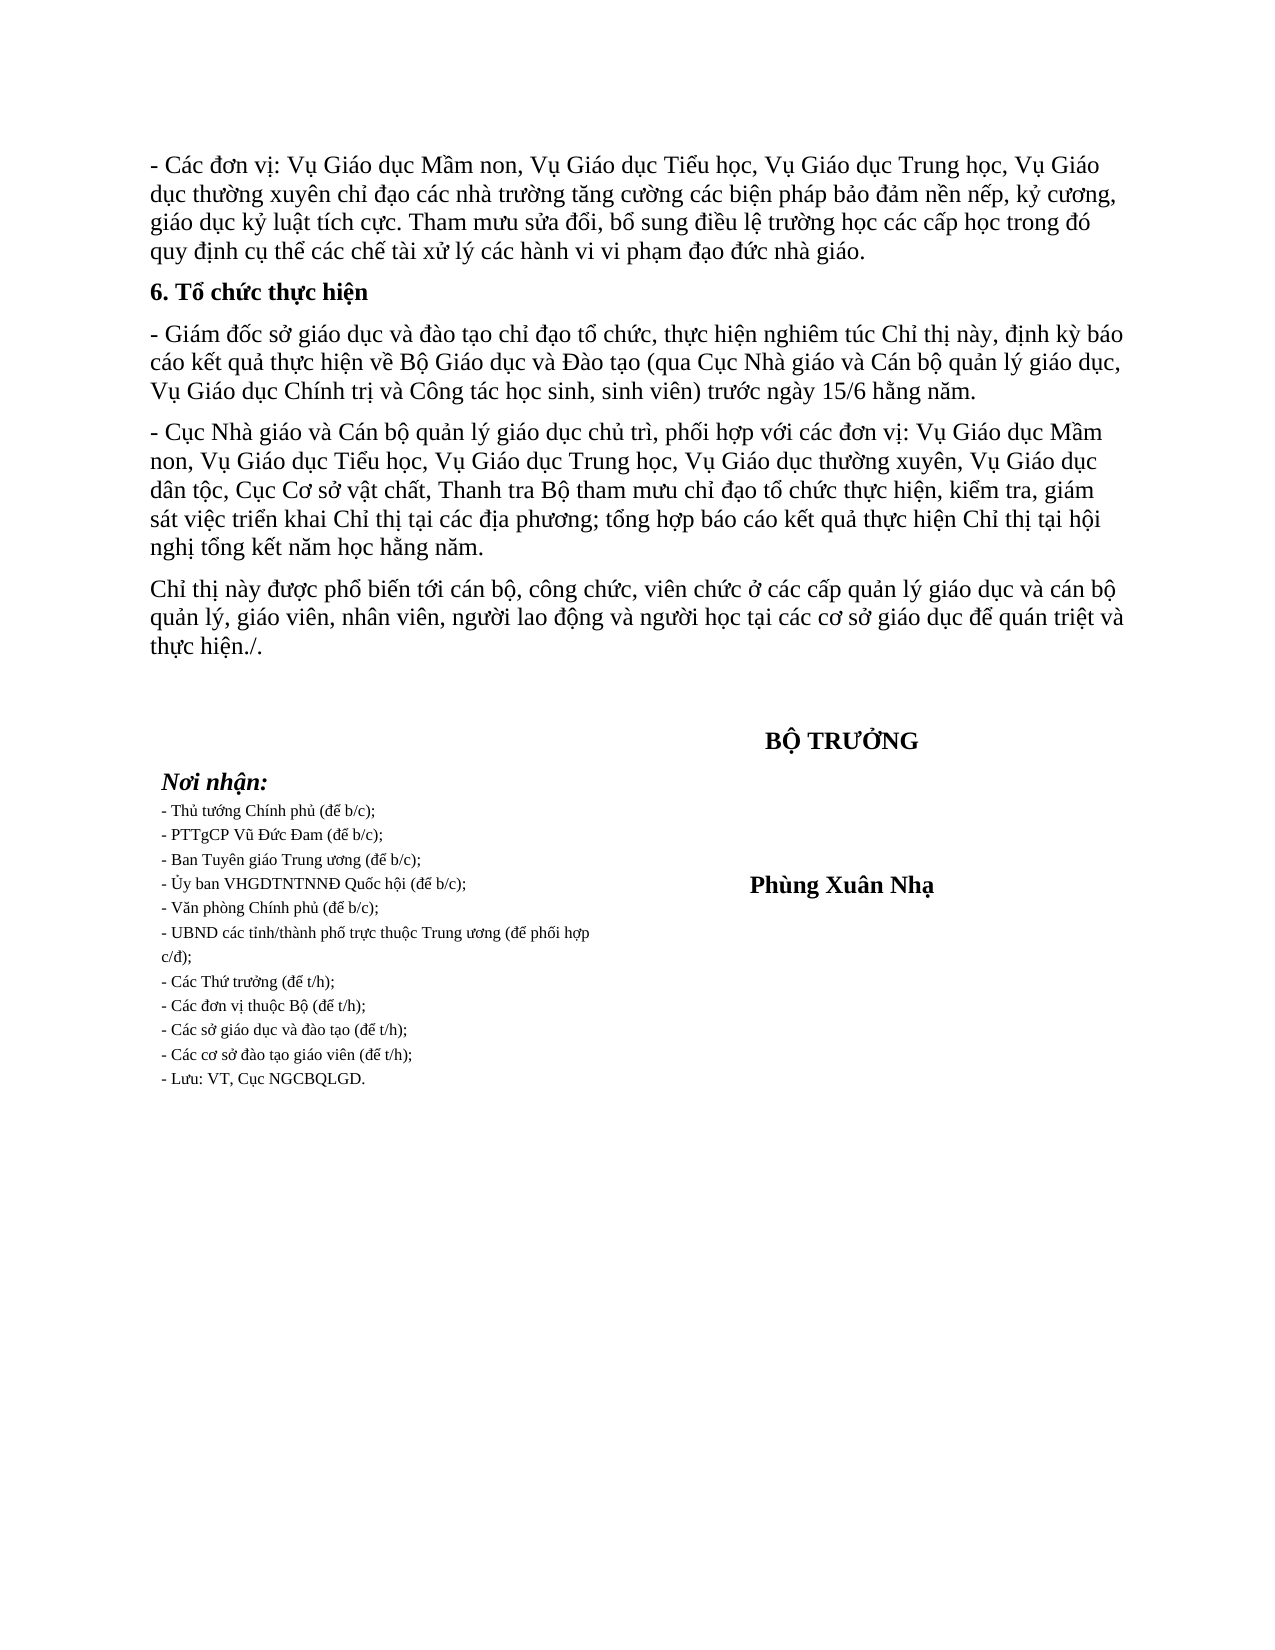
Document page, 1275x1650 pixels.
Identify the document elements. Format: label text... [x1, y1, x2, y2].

text - Cục Nhà giáo và Cán bộ quản lý giáo dục chủ trì, phối hợp với các đơn vị: Vụ Giáo dục Mầm non, Vụ Giáo dục Tiểu học, Vụ Giáo dục Trung học, Vụ Giáo dục thường xuyên, Vụ Giáo dục dân tộc, Cục Cơ sở vật chất, Thanh tra Bộ tham mưu chỉ đạo tổ chức thực hiện, kiểm tra, giám sát việc triển khai Chỉ thị tại các địa phương; tổng hợp báo cáo kết quả thực hiện Chỉ thị tại hội nghị tổng kết năm học hằng năm. [150, 417, 1125, 561]
text - Giám đốc sở giáo dục và đào tạo chỉ đạo tổ chức, thực hiện nghiêm túc Chỉ thị này, định kỳ báo cáo kết quả thực hiện về Bộ Giáo dục và Đào tạo (qua Cục Nhà giáo và Cán bộ quản lý giáo dục, Vụ Giáo dục Chính trị và Công tác học sinh, sinh viên) trước ngày 15/6 hằng năm. [150, 319, 1125, 405]
text Chỉ thị này được phổ biến tới cán bộ, công chức, viên chức ở các cấp quản lý giáo dục và cán bộ quản lý, giáo viên, nhân viên, người lao động và người học tại các cơ sở giáo dục để quán triệt và thực hiện./. [150, 574, 1125, 660]
text 6. Tổ chức thực hiện [150, 277, 1125, 306]
text - Các đơn vị: Vụ Giáo dục Mầm non, Vụ Giáo dục Tiểu học, Vụ Giáo dục Trung học, Vụ Giáo dục thường xuyên chỉ đạo các nhà trường tăng cường các biện pháp bảo đảm nền nếp, kỷ cương, giáo dục kỷ luật tích cực. Tham mưu sửa đổi, bổ sung điều lệ trường học các cấp học trong đó quy định cụ thể các chế tài xử lý các hành vi vi phạm đạo đức nhà giáo. [150, 150, 1125, 265]
table_header Nơi nhận: - Thủ tướng Chính phủ (để b/c); - PTTgCP Vũ Đức Đam (để b/c); - Ban Tuyên giáo Trung ương (để b/c); - Ủy ban VHGDTNTNNĐ Quốc hội (để b/c); - Văn phòng Chính phủ (để b/c); - UBND các tỉnh/thành phố trực thuộc Trung ương (để phối hợp c/đ); - Các Thứ trưởng (để t/h); - Các đơn vị thuộc Bộ (để t/h); - Các sở giáo dục và đào tạo (để t/h); - Các cơ sở đào tạo giáo viên (để t/h); - Lưu: VT, Cục NGCBQLGD. [150, 714, 611, 1101]
table_header BỘ TRƯỞNG Phùng Xuân Nhạ [611, 714, 1072, 1101]
